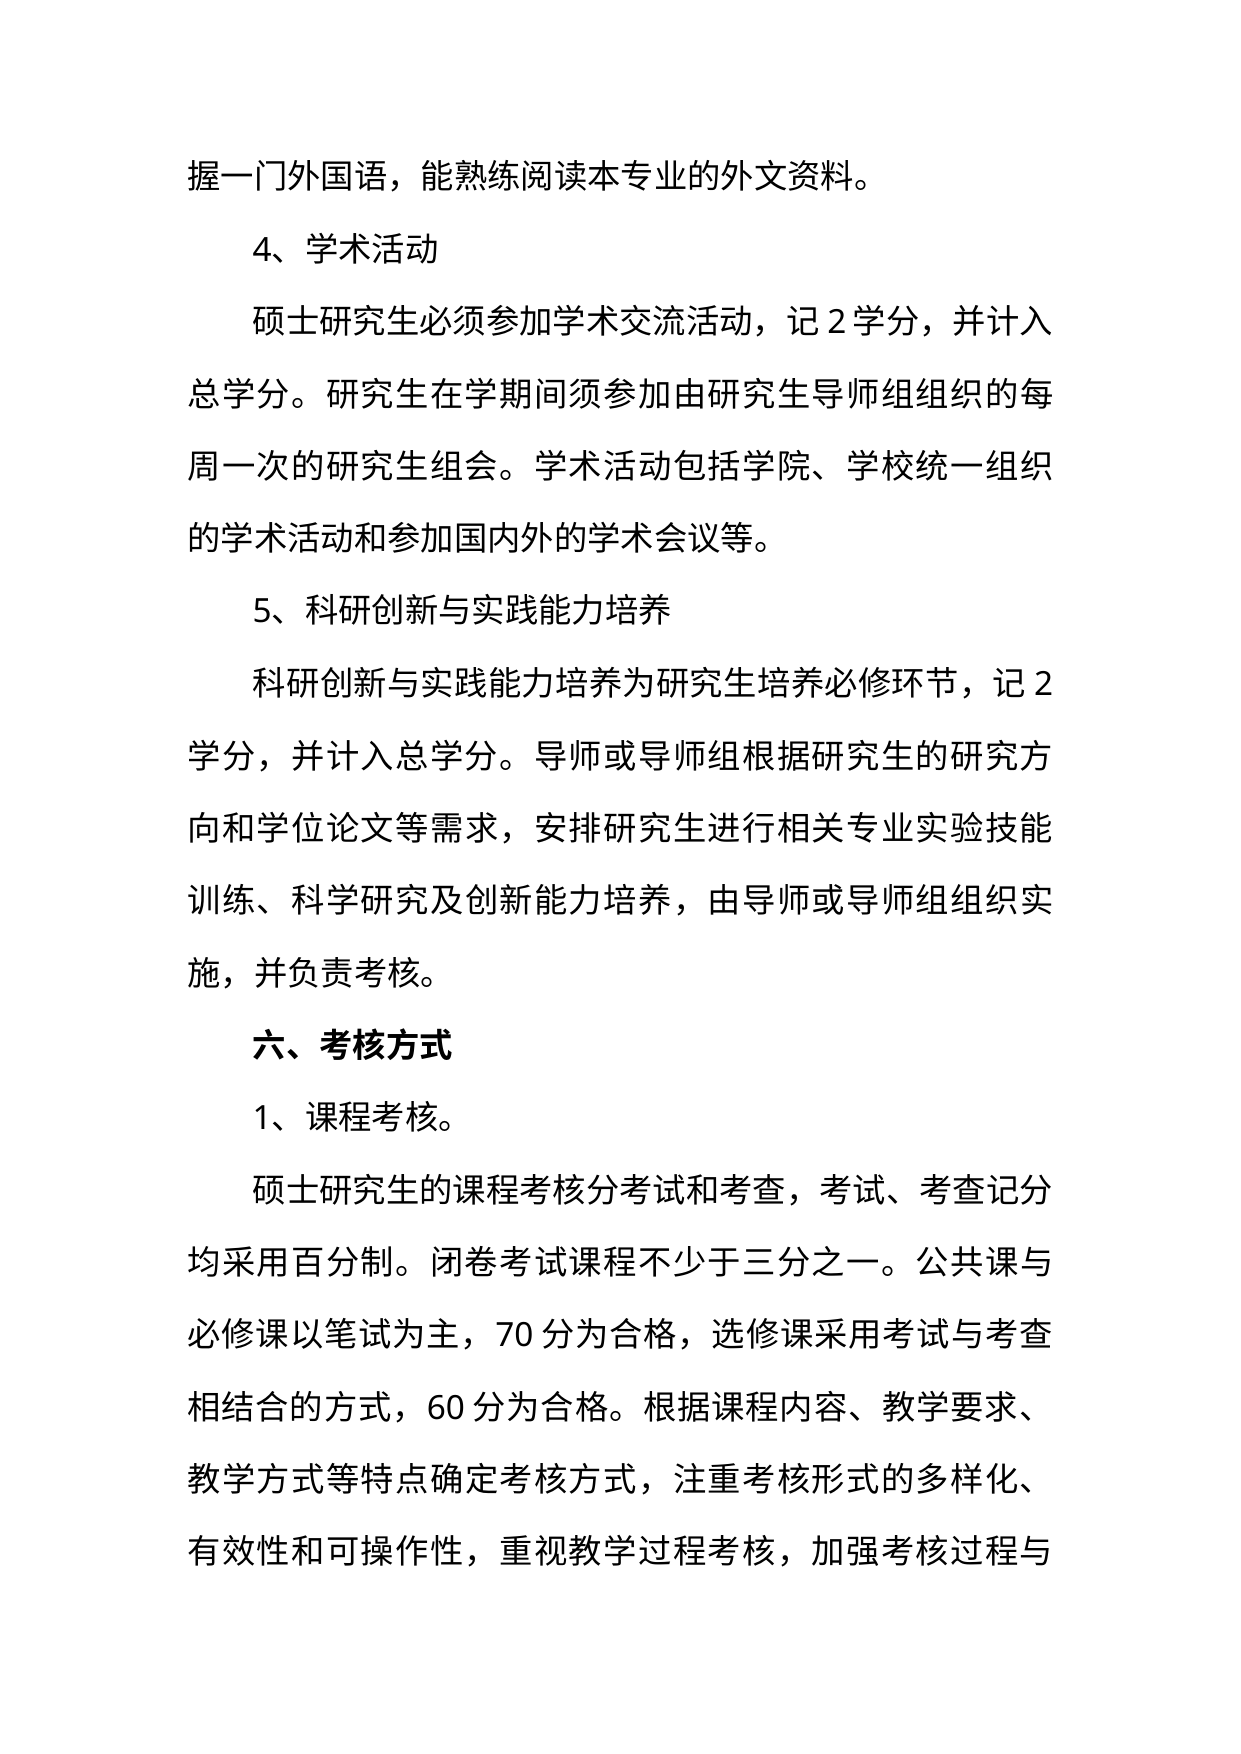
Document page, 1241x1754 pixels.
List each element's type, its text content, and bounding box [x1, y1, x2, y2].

text 硕士研究生必须参加学术交流活动，记2学分，并计入总学分。研究生在学期间须参加由研究生导师组组织的每周一次的研究生组会。学术活动包括学院、学校统一组织的学术活动和参加国内外的学术会议等。 [187, 295, 1053, 560]
text 六、考核方式 [187, 1018, 1053, 1067]
text 4、学术活动 [187, 222, 1053, 271]
text 科研创新与实践能力培养为研究生培养必修环节，记2学分，并计入总学分。导师或导师组根据研究生的研究方向和学位论文等需求，安排研究生进行相关专业实验技能训练、科学研究及创新能力培养，由导师或导师组组织实施，并负责考核。 [187, 657, 1053, 994]
text 1、课程考核。 [187, 1091, 1053, 1139]
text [187, 1163, 1053, 1573]
text 5、科研创新与实践能力培养 [187, 584, 1053, 633]
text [187, 150, 1053, 198]
